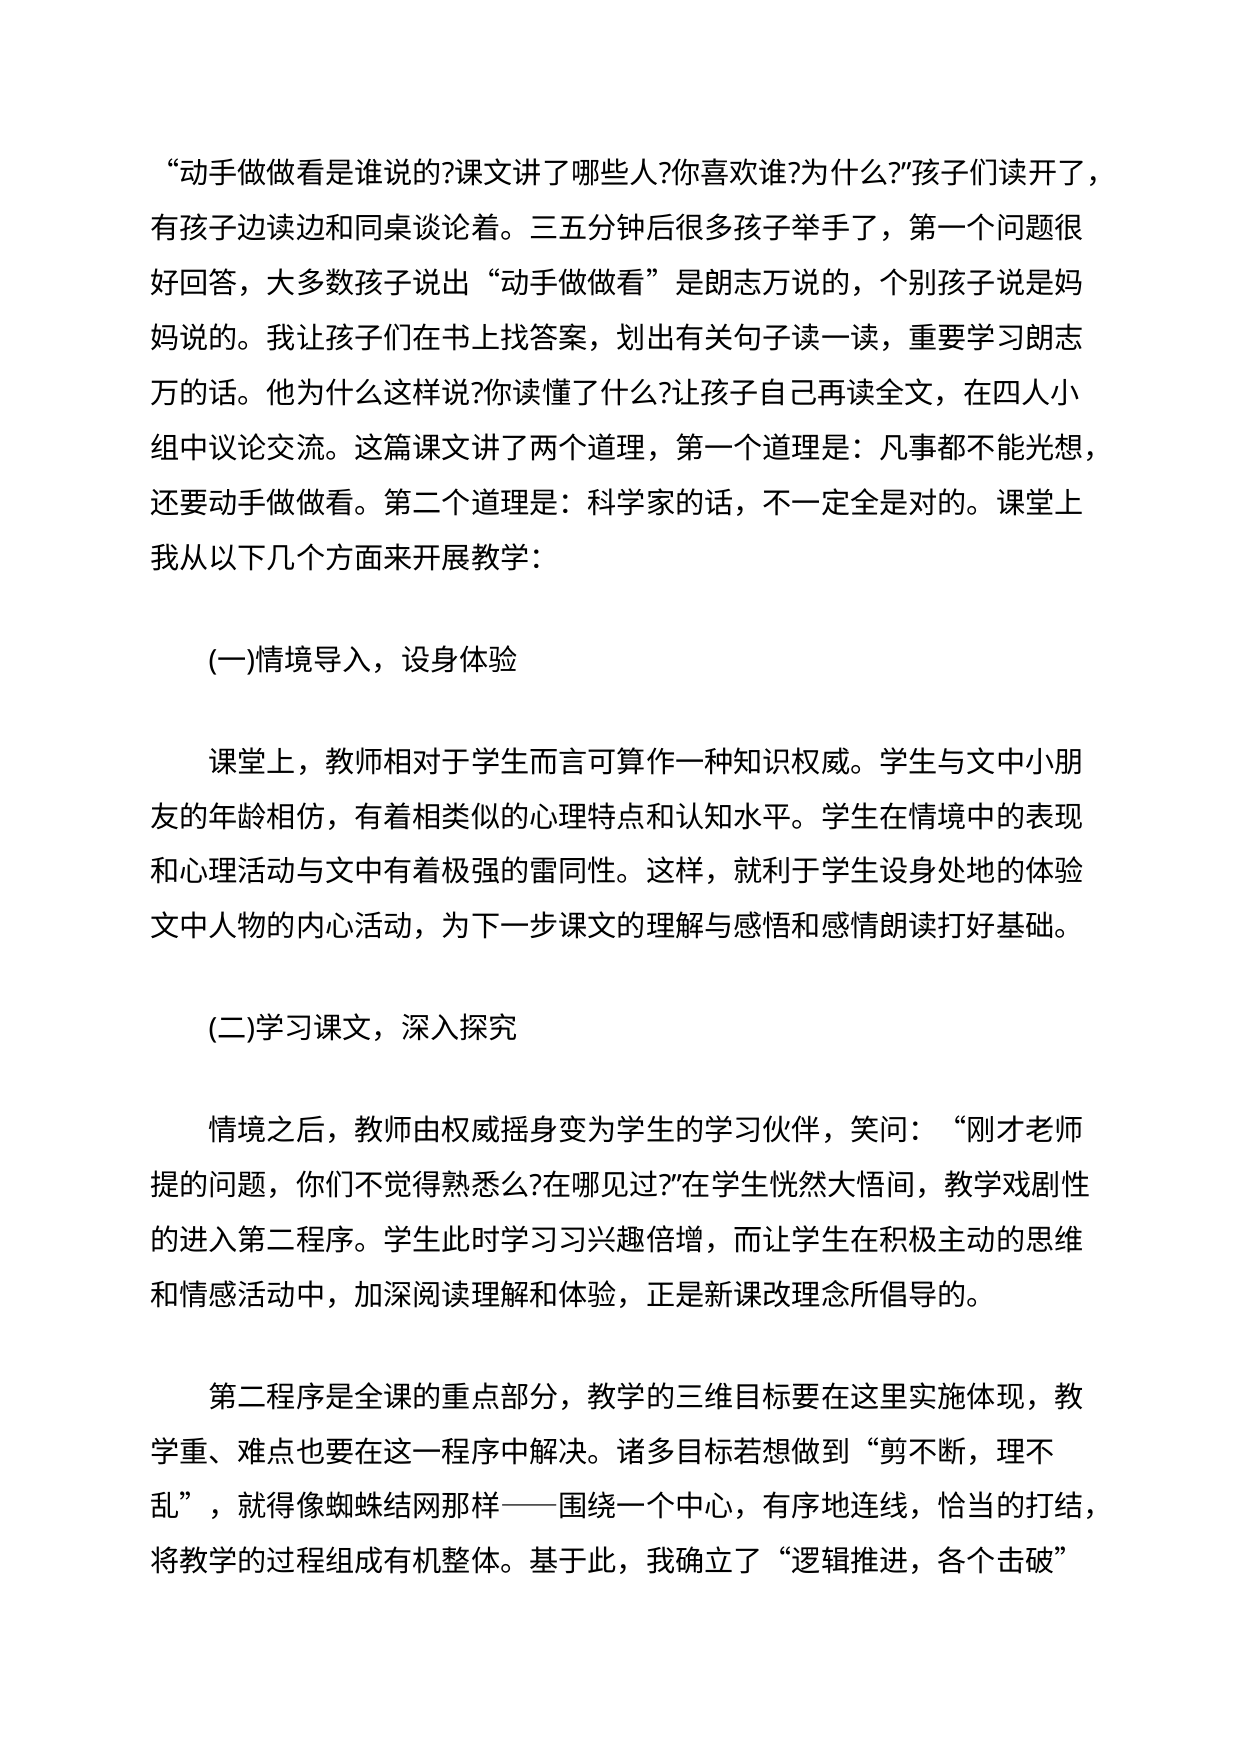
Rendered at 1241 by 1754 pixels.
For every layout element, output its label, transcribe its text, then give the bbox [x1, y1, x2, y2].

text 情境之后，教师由权威摇身变为学生的学习伙伴，笑问：“刚才老师提的问题，你们不觉得熟悉么?在哪见过?”在学生恍然大悟间，教学戏剧性的进入第二程序。学生此时学习习兴趣倍增，而让学生在积极主动的思维和情感活动中，加深阅读理解和体验，正是新课改理念所倡导的。 [150, 1107, 1090, 1314]
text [150, 1373, 1090, 1580]
text (二)学习课文，深入探究 [150, 1005, 1090, 1047]
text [150, 150, 1090, 577]
text (一)情境导入，设身体验 [150, 636, 1090, 679]
text 课堂上，教师相对于学生而言可算作一种知识权威。学生与文中小朋友的年龄相仿，有着相类似的心理特点和认知水平。学生在情境中的表现和心理活动与文中有着极强的雷同性。这样，就利于学生设身处地的体验文中人物的内心活动，为下一步课文的理解与感悟和感情朗读打好基础。 [150, 738, 1090, 945]
